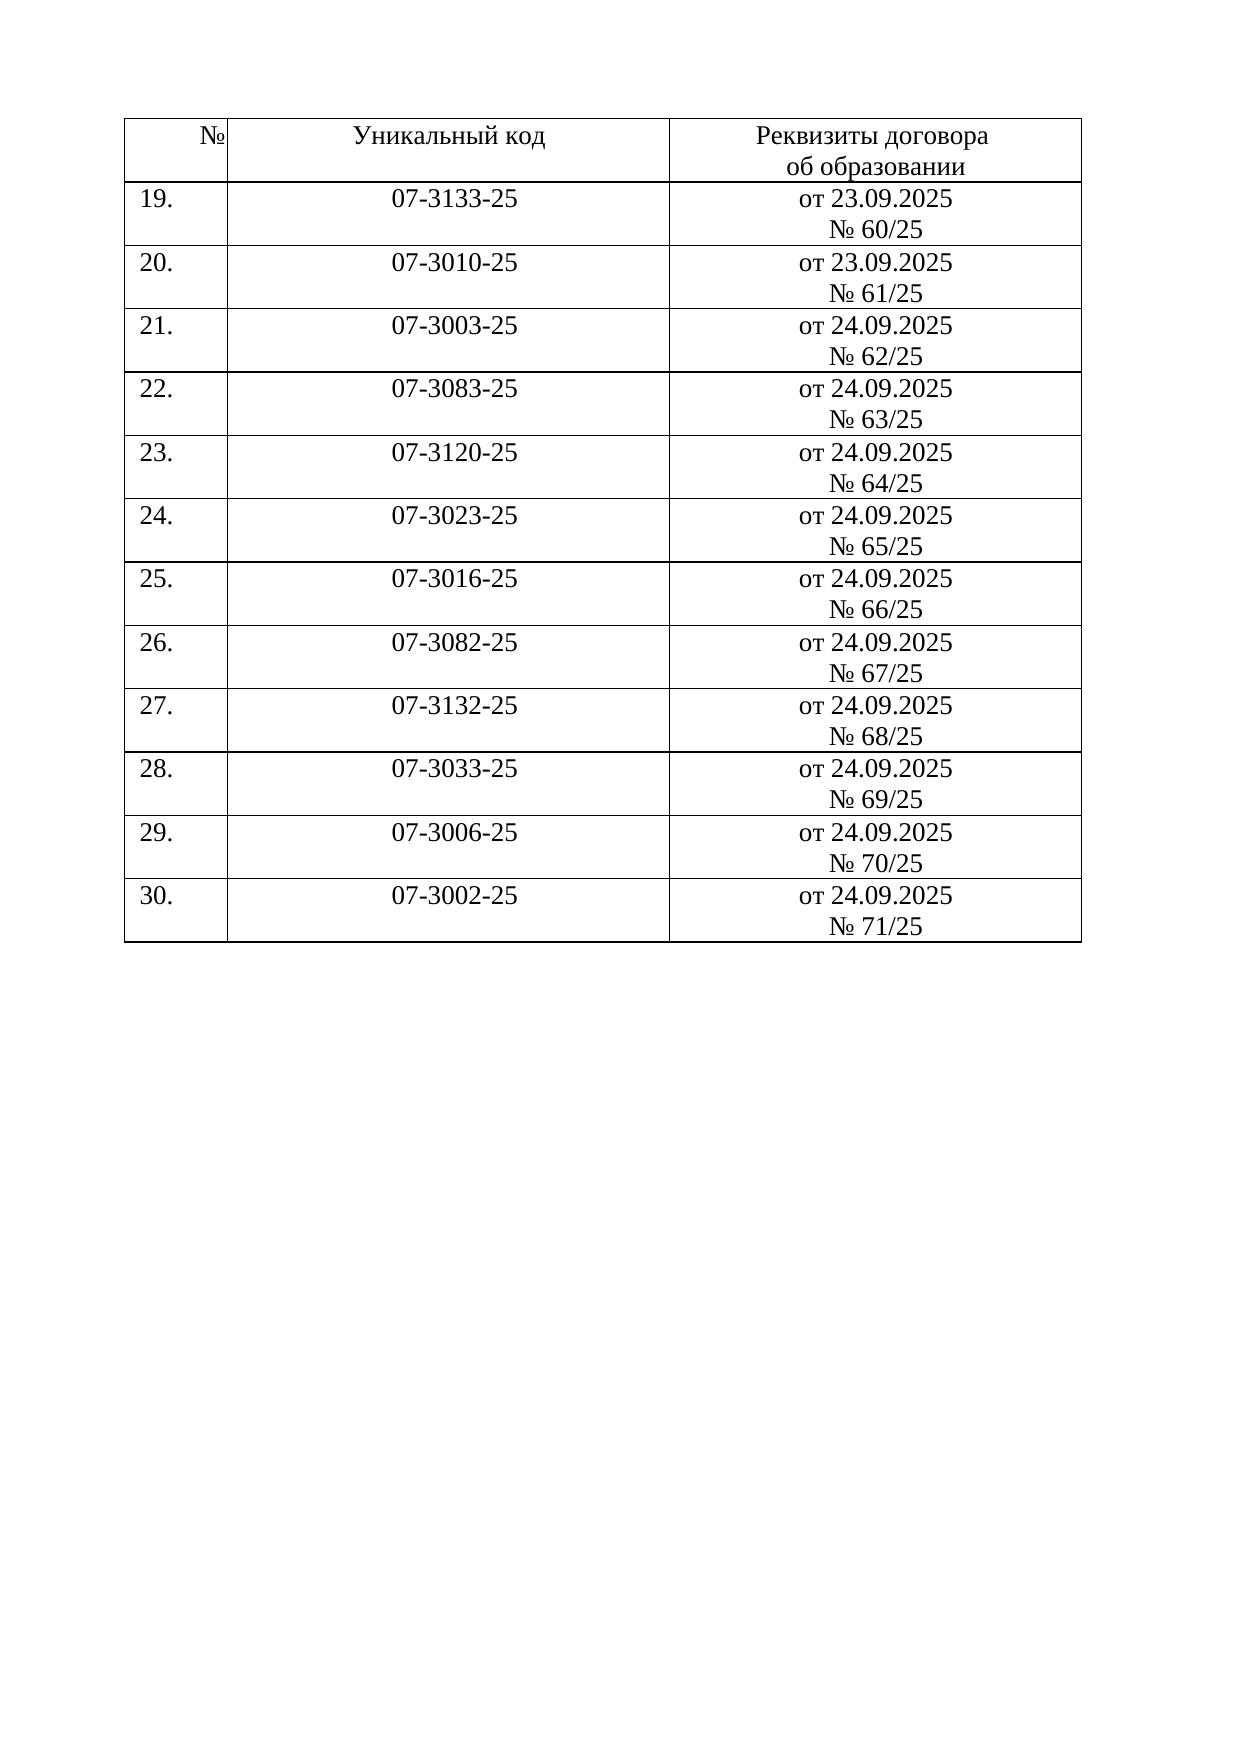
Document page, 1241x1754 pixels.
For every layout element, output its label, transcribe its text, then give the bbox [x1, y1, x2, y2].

table_cell [125, 753, 227, 815]
table_cell 07-3006-25 [228, 816, 669, 878]
table_header Уникальный код [228, 119, 669, 181]
table_cell 07-3132-25 [228, 689, 669, 751]
table_cell 07-3133-25 [228, 183, 669, 245]
table_cell [125, 626, 227, 688]
table_cell [125, 309, 227, 371]
table_cell от 24.09.2025 № 65/25 [670, 499, 1081, 561]
table_header № [125, 119, 227, 181]
table_cell 07-3033-25 [228, 753, 669, 815]
table_cell [125, 436, 227, 498]
table_cell 07-3082-25 [228, 626, 669, 688]
table_cell от 23.09.2025 № 61/25 [670, 246, 1081, 308]
table_cell [125, 689, 227, 751]
table_cell [125, 879, 227, 941]
table_cell от 24.09.2025 № 67/25 [670, 626, 1081, 688]
table_header Реквизиты договора об образовании [670, 119, 1081, 181]
table_cell 07-3120-25 [228, 436, 669, 498]
table_cell от 24.09.2025 № 71/25 [670, 879, 1081, 941]
table_cell [125, 499, 227, 561]
table_cell от 24.09.2025 № 66/25 [670, 563, 1081, 625]
table_cell [125, 183, 227, 245]
table_cell [125, 563, 227, 625]
table_cell от 23.09.2025 № 60/25 [670, 183, 1081, 245]
table_cell 07-3003-25 [228, 309, 669, 371]
table_cell от 24.09.2025 № 62/25 [670, 309, 1081, 371]
table_cell 07-3023-25 [228, 499, 669, 561]
table_cell от 24.09.2025 № 69/25 [670, 753, 1081, 815]
table_cell 07-3083-25 [228, 373, 669, 435]
table_cell от 24.09.2025 № 63/25 [670, 373, 1081, 435]
table_cell [125, 373, 227, 435]
table_cell 07-3010-25 [228, 246, 669, 308]
table_cell [125, 816, 227, 878]
table_cell 07-3002-25 [228, 879, 669, 941]
table_cell [125, 246, 227, 308]
table_cell от 24.09.2025 № 70/25 [670, 816, 1081, 878]
table_cell 07-3016-25 [228, 563, 669, 625]
table_cell от 24.09.2025 № 64/25 [670, 436, 1081, 498]
table_cell от 24.09.2025 № 68/25 [670, 689, 1081, 751]
